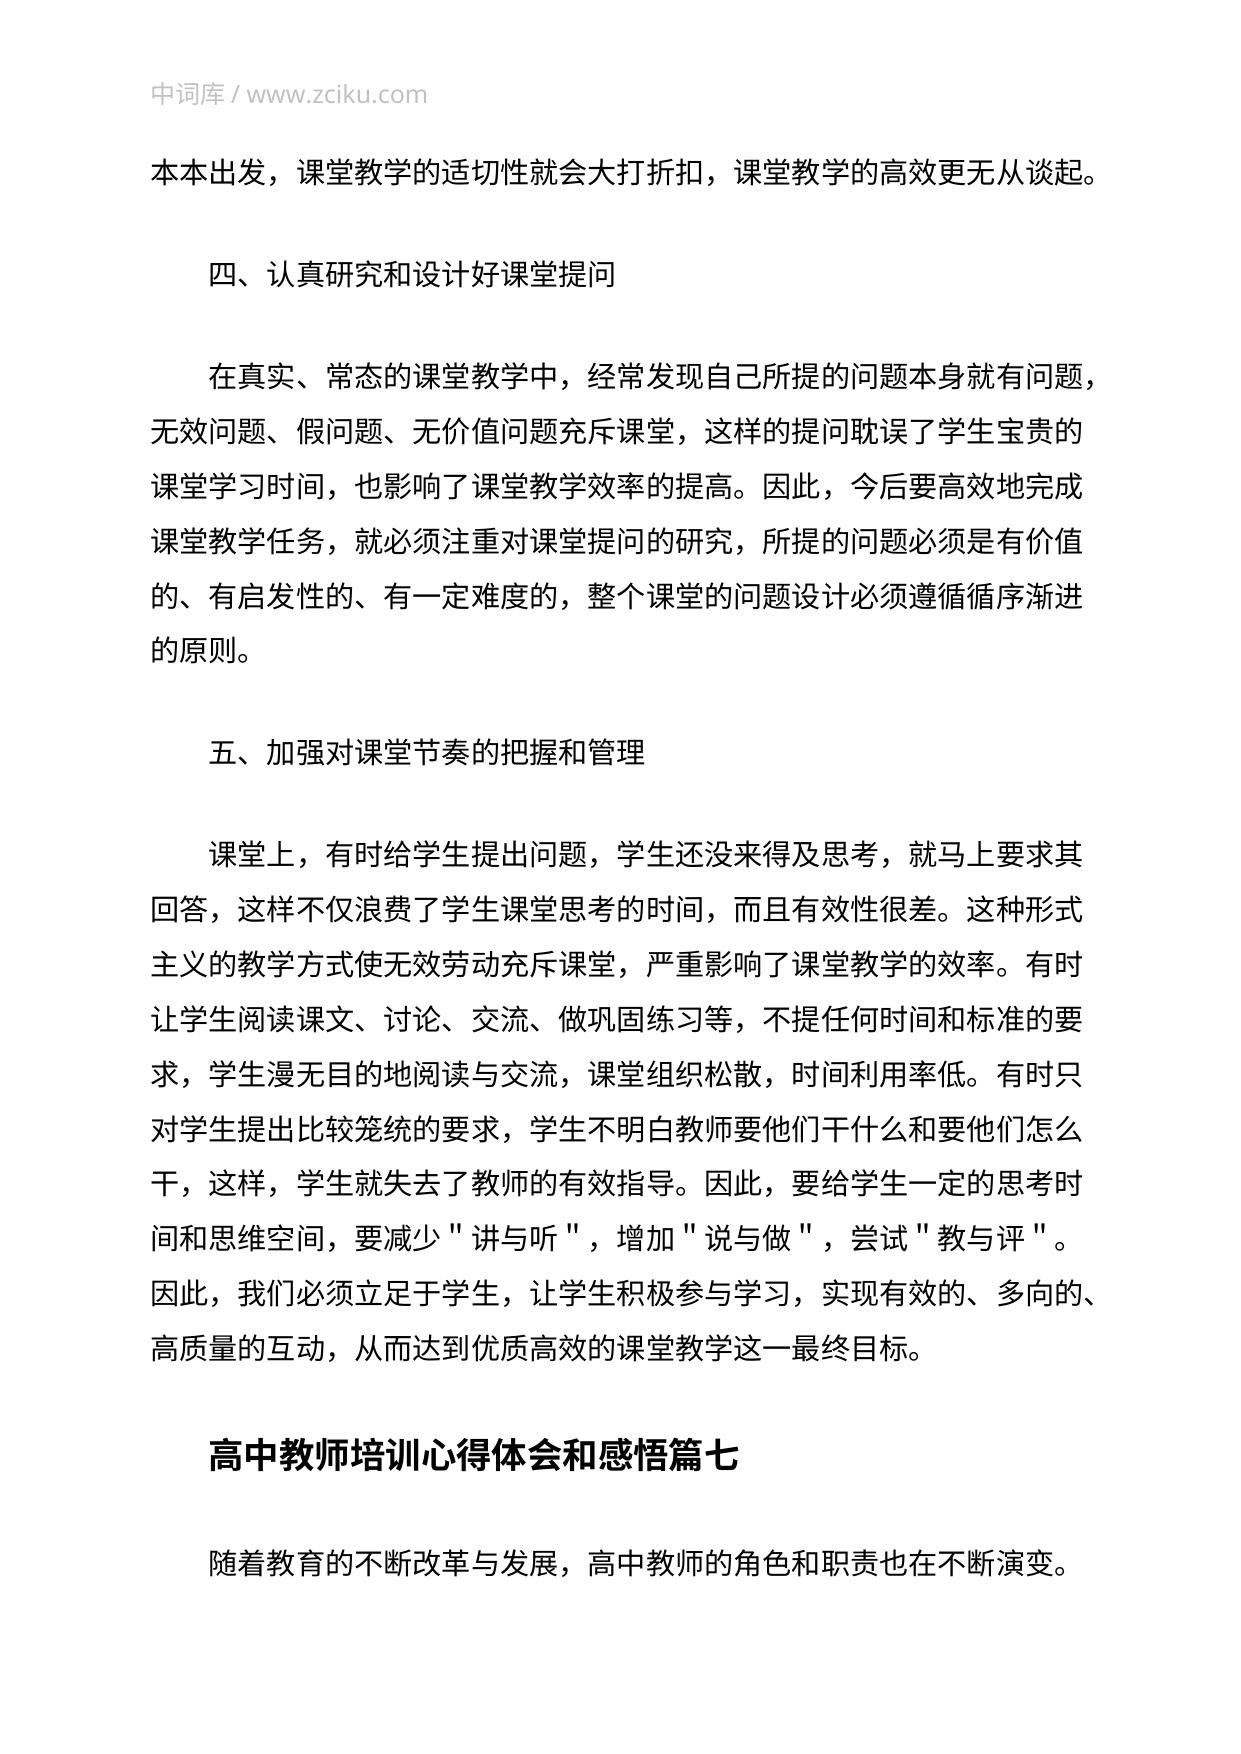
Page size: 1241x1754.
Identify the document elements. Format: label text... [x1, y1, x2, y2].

text 课堂上，有时给学生提出问题，学生还没来得及思考，就马上要求其回答，这样不仅浪费了学生课堂思考的时间，而且有效性很差。这种形式主义的教学方式使无效劳动充斥课堂，严重影响了课堂教学的效率。有时让学生阅读课文、讨论、交流、做巩固练习等，不提任何时间和标准的要求，学生漫无目的地阅读与交流，课堂组织松散，时间利用率低。有时只对学生提出比较笼统的要求，学生不明白教师要他们干什么和要他们怎么干，这样，学生就失去了教师的有效指导。因此，要给学生一定的思考时间和思维空间，要减少＂讲与听＂，增加＂说与做＂，尝试＂教与评＂。因此，我们必须立足于学生，让学生积极参与学习，实现有效的、多向的、高质量的互动，从而达到优质高效的课堂教学这一最终目标。 [150, 832, 1090, 1368]
text 在真实、常态的课堂教学中，经常发现自己所提的问题本身就有问题，无效问题、假问题、无价值问题充斥课堂，这样的提问耽误了学生宝贵的课堂学习时间，也影响了课堂教学效率的提高。因此，今后要高效地完成课堂教学任务，就必须注重对课堂提问的研究，所提的问题必须是有价值的、有启发性的、有一定难度的，整个课堂的问题设计必须遵循循序渐进的原则。 [150, 353, 1090, 670]
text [150, 1541, 1090, 1583]
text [150, 150, 1090, 192]
text 五、加强对课堂节奏的把握和管理 [150, 730, 1090, 772]
text 四、认真研究和设计好课堂提问 [150, 252, 1090, 294]
text 高中教师培训心得体会和感悟篇七 [150, 1427, 1090, 1479]
